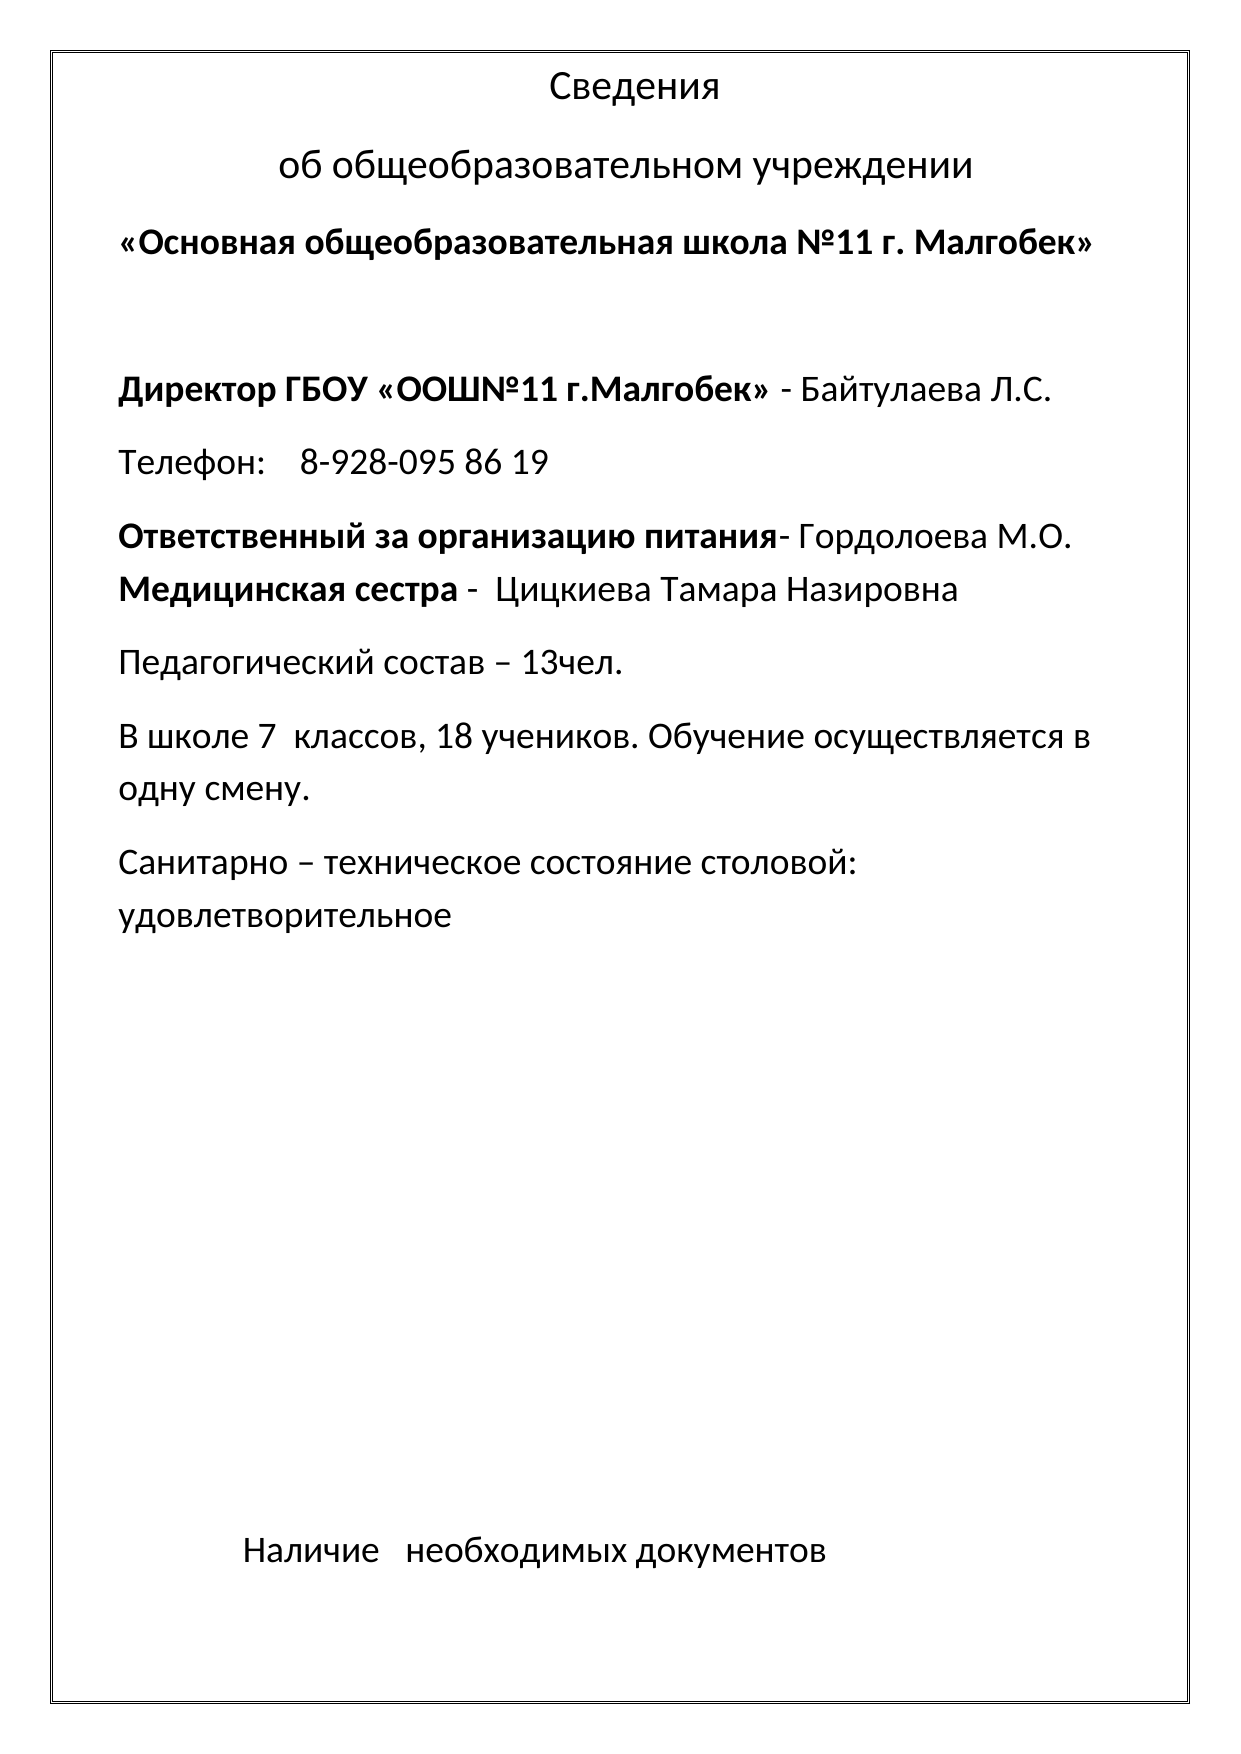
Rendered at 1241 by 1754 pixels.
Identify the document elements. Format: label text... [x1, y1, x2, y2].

text Наличие необходимых документов [118, 1526, 1152, 1572]
text «Основная общеобразовательная школа №11 г. Малгобек» [118, 218, 1152, 263]
text Ответственный за организацию питания- Гордолоева М.О. Медицинская сестра - Цицкиева Тамара Назировна [118, 512, 1152, 610]
text Телефон: 8-928-095 86 19 [118, 438, 1152, 484]
text Санитарно – техническое состояние столовой: удовлетворительное [118, 838, 1152, 936]
text об общеобразовательном учреждении [118, 138, 1152, 189]
text Директор ГБОУ «ООШ№11 г.Малгобек» - Байтулаева Л.С. [118, 365, 1152, 411]
text В школе 7 классов, 18 учеников. Обучение осуществляется в одну смену. [118, 712, 1152, 810]
text Педагогический состав – 13чел. [118, 638, 1152, 684]
text Сведения [118, 59, 1152, 110]
